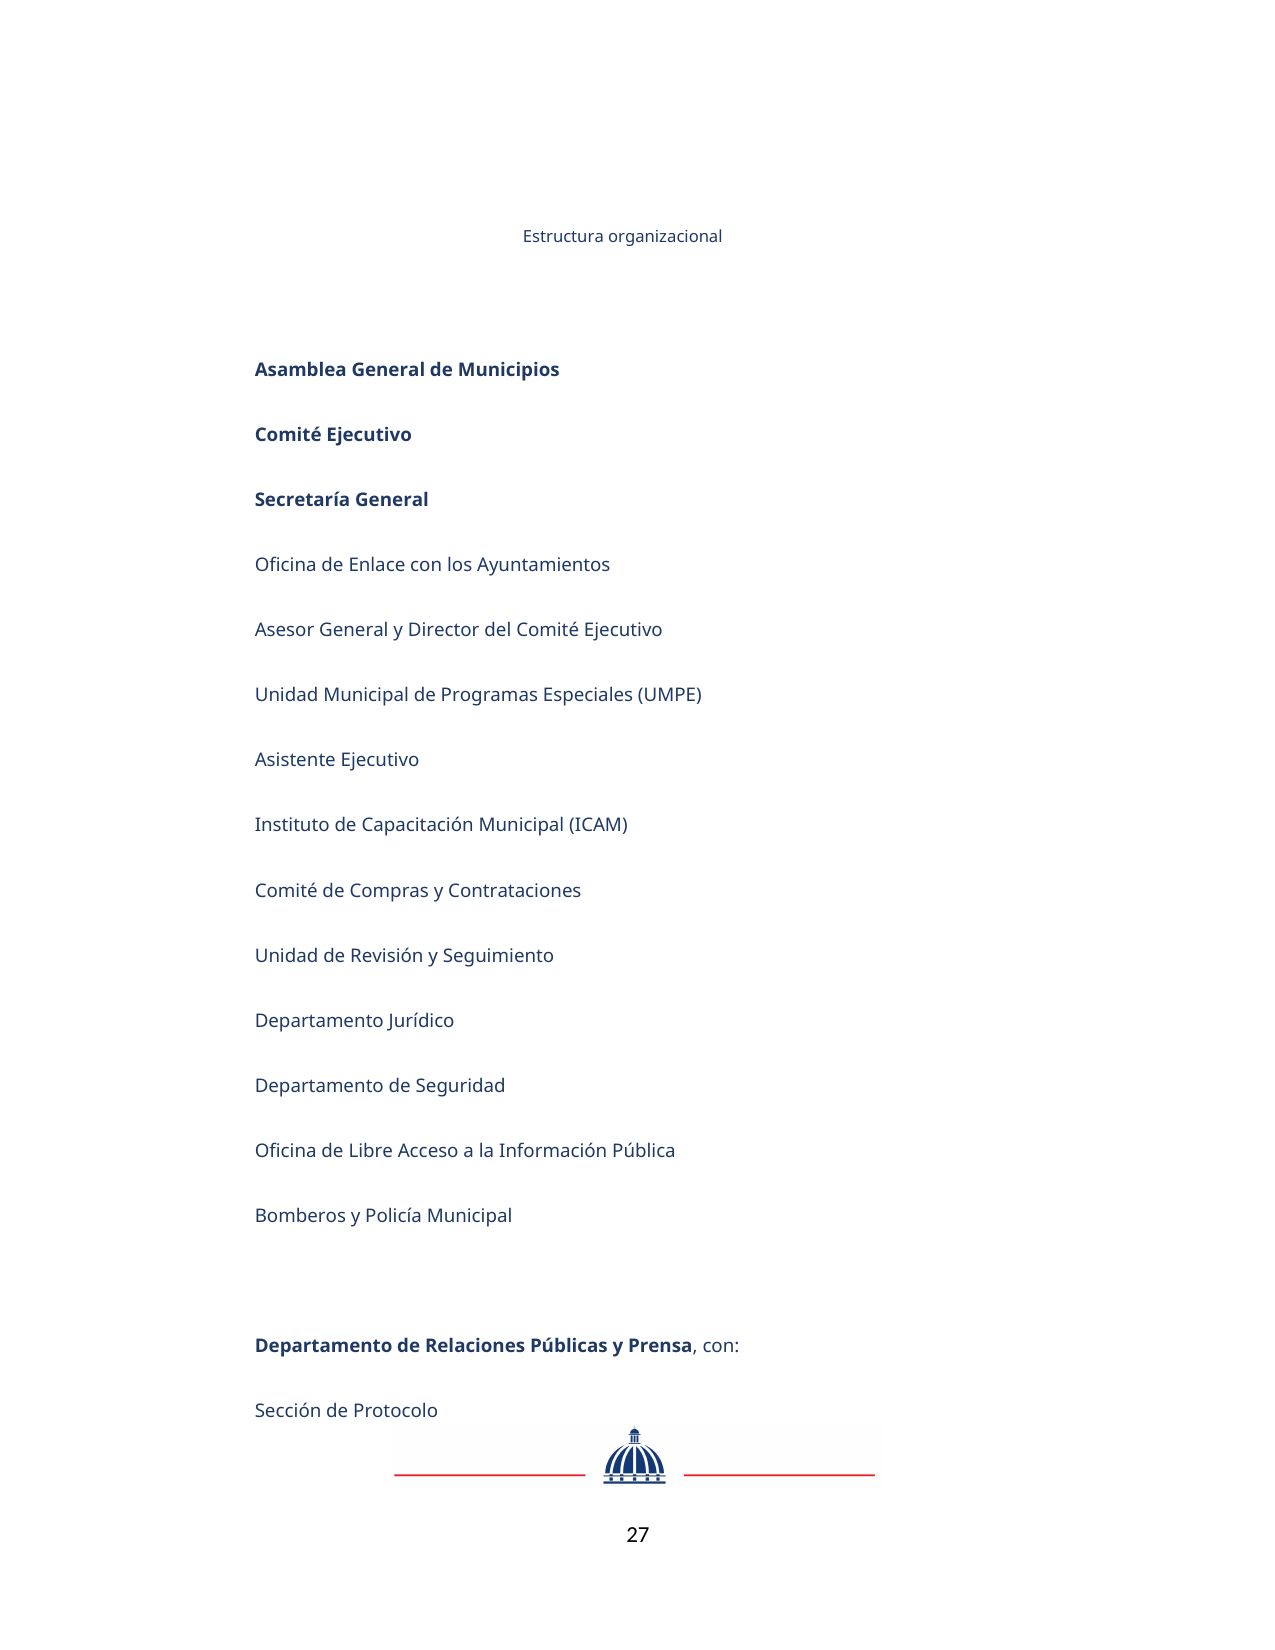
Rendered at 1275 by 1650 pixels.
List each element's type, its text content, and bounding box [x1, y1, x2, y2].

text Unidad de Revisión y Seguimiento [254, 942, 1020, 967]
text Asistente Ejecutivo [254, 747, 1020, 772]
text Departamento de Relaciones Públicas y Prensa, con: [254, 1333, 1020, 1358]
text Sección de Protocolo [254, 1398, 1020, 1423]
text Oficina de Libre Acceso a la Información Pública [254, 1137, 1020, 1163]
text Departamento de Seguridad [254, 1072, 1020, 1098]
text Unidad Municipal de Programas Especiales (UMPE) [254, 682, 1020, 707]
text Departamento Jurídico [254, 1007, 1020, 1033]
subtitle Estructura organizacional [225, 225, 1020, 248]
picture [390, 1423, 883, 1489]
text Asamblea General de Municipios [254, 356, 1020, 382]
text Comité Ejecutivo [254, 421, 1020, 447]
text Asesor General y Director del Comité Ejecutivo [254, 616, 1020, 642]
text Oficina de Enlace con los Ayuntamientos [254, 551, 1020, 577]
text Comité de Compras y Contrataciones [254, 877, 1020, 902]
text Instituto de Capacitación Municipal (ICAM) [254, 812, 1020, 837]
text Bomberos y Policía Municipal [254, 1202, 1020, 1228]
text Secretaría General [254, 486, 1020, 512]
